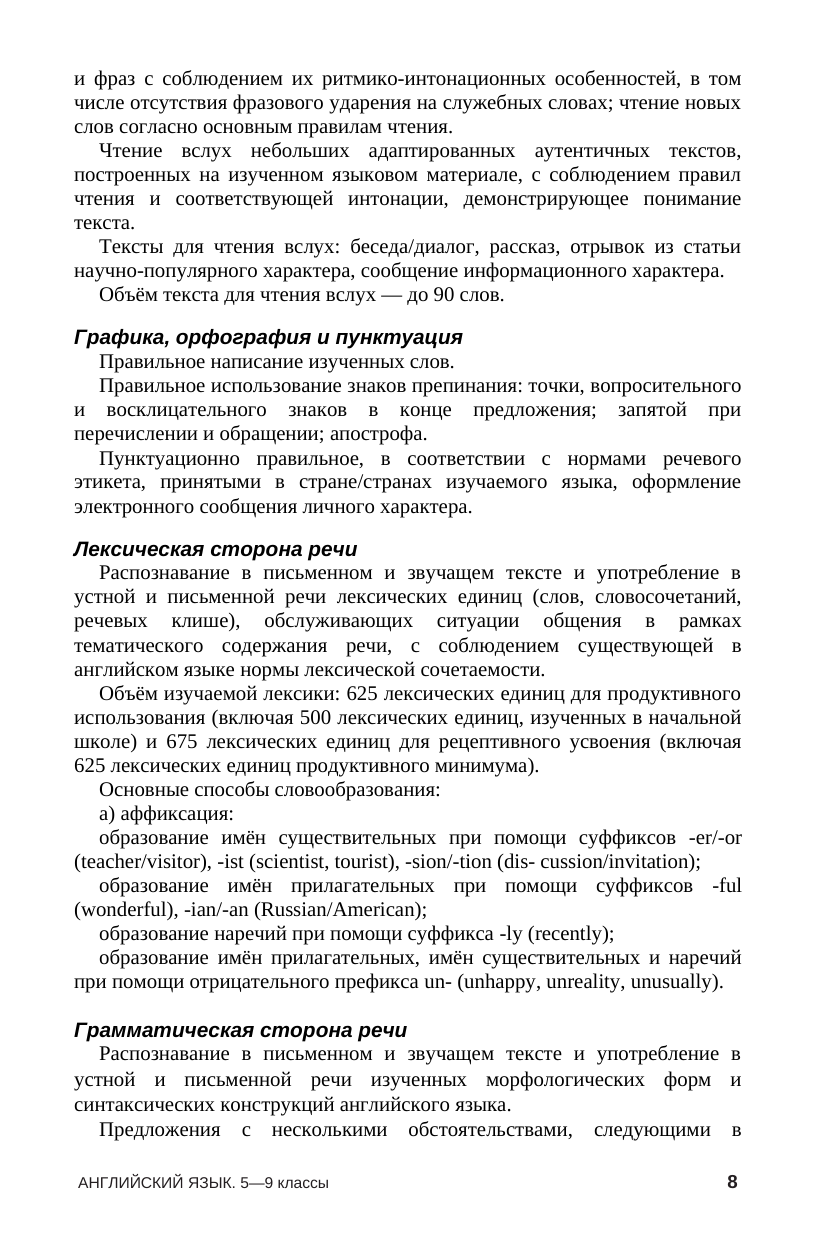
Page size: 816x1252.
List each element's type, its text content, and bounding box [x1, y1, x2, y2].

text Пунктуационно правильное, в соответствии с нормами речевого этикета, принятыми в стране/странах изучаемого языка, оформление электронного сообщения личного характера. [74, 445, 742, 518]
text Графика, орфография и пунктуация [74, 325, 742, 349]
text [74, 66, 742, 138]
text Объём текста для чтения вслух — до 90 слов. [74, 282, 742, 306]
text Чтение вслух небольших адаптированных аутентичных текстов, построенных на изученном языковом материале, с соблюдением правил чтения и соответствующей интонации, демонстрирующее понимание текста. [74, 138, 742, 234]
text Лексическая сторона речи [74, 536, 742, 560]
text Распознавание в письменном и звучащем тексте и употребление в устной и письменной речи лексических единиц (слов, словосочетаний, речевых клише), обслуживающих ситуации общения в рамках тематического содержания речи, с соблюдением существующей в английском языке нормы лексической сочетаемости. [74, 560, 742, 681]
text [74, 1117, 742, 1141]
text а) аффиксация: [74, 801, 742, 825]
text Объём изучаемой лексики: 625 лексических единиц для продуктивного использования (включая 500 лексических единиц, изученных в начальной школе) и 675 лексических единиц для рецептивного усвоения (включая 625 лексических единиц продуктивного минимума). [74, 681, 742, 777]
text образование имён прилагательных при помощи суффиксов -ful (wonderful), -ian/-an (Russian/American); [74, 873, 742, 921]
text Грамматическая сторона речи [74, 1017, 742, 1041]
text образование имён существительных при помощи суффиксов -er/-or (teacher/visitor), -ist (scientist, tourist), -sion/-tion (dis- cussion/invitation); [74, 825, 742, 873]
text образование имён прилагательных, имён существительных и наречий при помощи отрицательного префикса un- (unhappy, unreality, unusually). [74, 945, 742, 993]
text Основные способы словообразования: [74, 777, 742, 801]
text Правильное написание изученных слов. [74, 349, 742, 373]
text Тексты для чтения вслух: беседа/диалог, рассказ, отрывок из статьи научно-популярного характера, сообщение информационного характера. [74, 234, 742, 282]
text Правильное использование знаков препинания: точки, вопросительного и восклицательного знаков в конце предложения; запятой при перечислении и обращении; апострофа. [74, 373, 742, 445]
text Распознавание в письменном и звучащем тексте и употребление в устной и письменной речи изученных морфологических форм и синтаксических конструкций английского языка. [74, 1041, 742, 1116]
text образование наречий при помощи суффикса -ly (recently); [74, 921, 742, 945]
